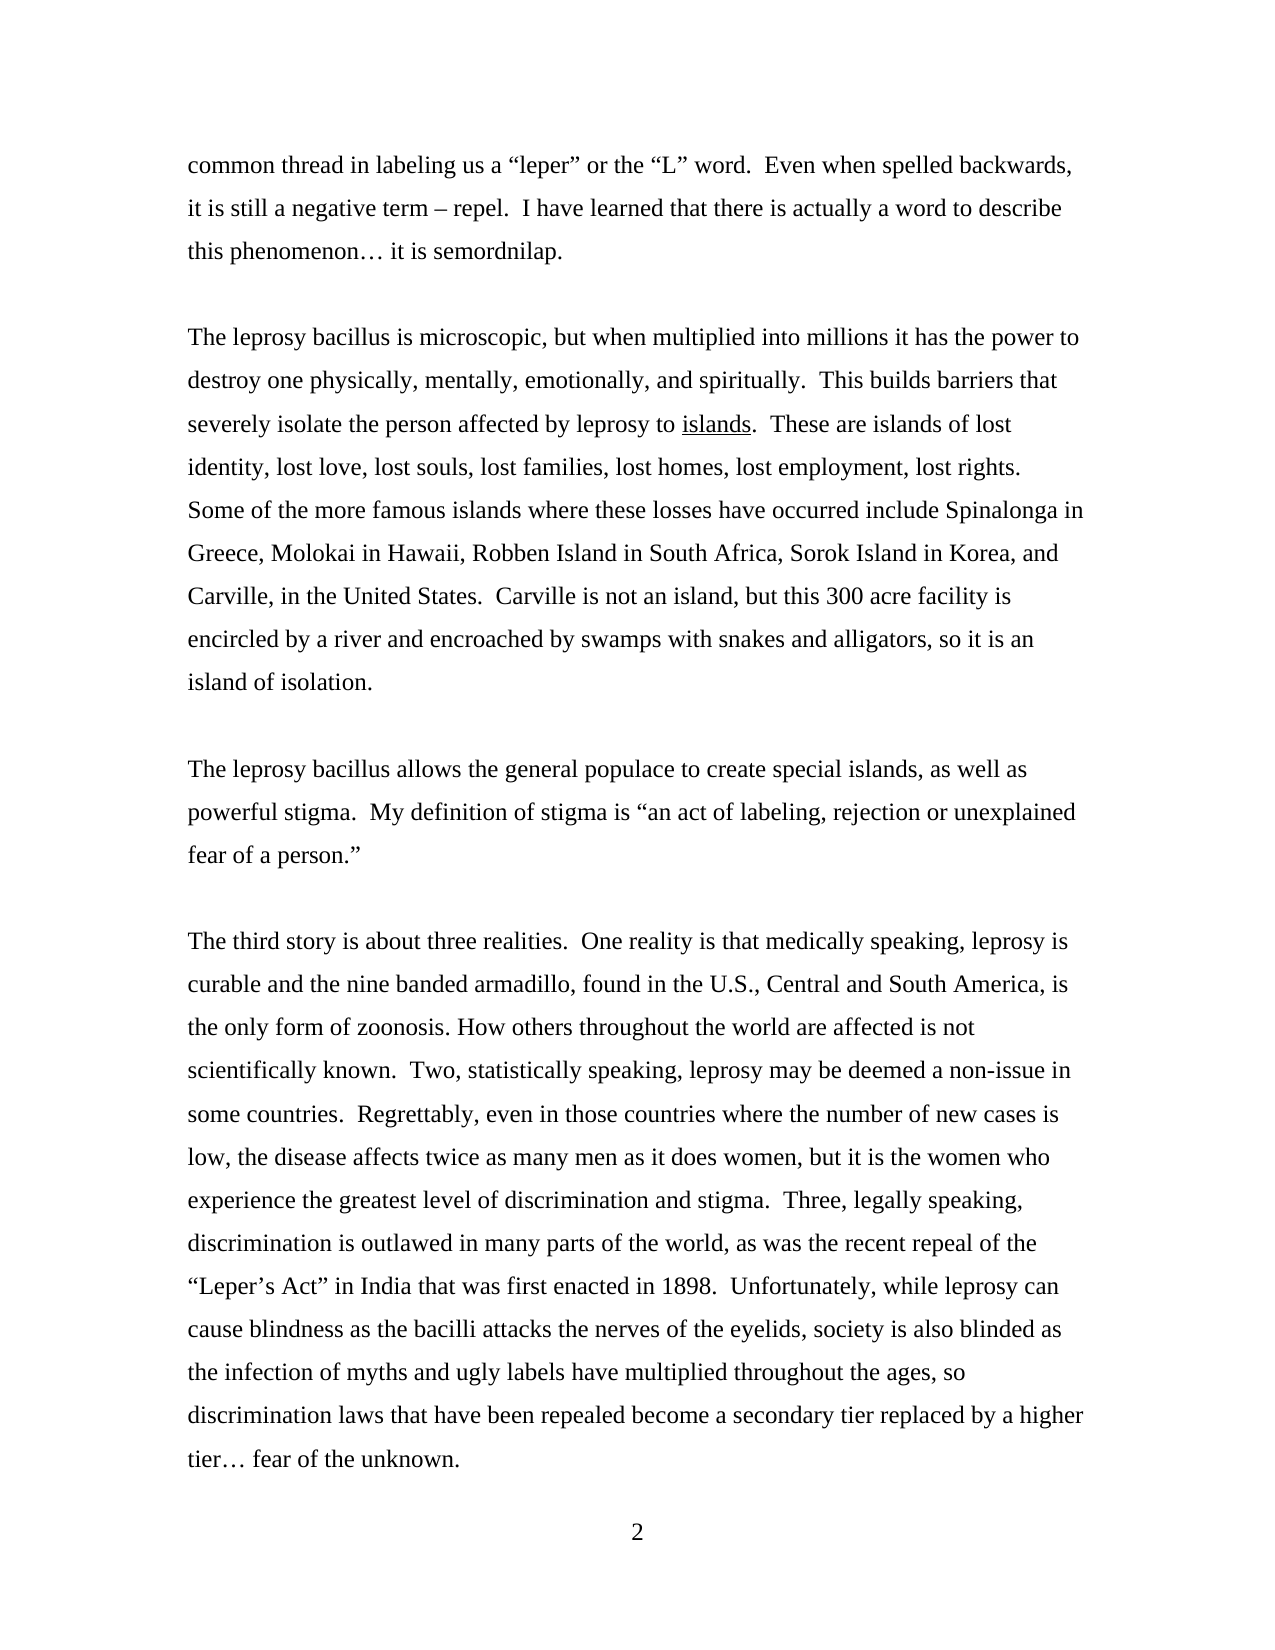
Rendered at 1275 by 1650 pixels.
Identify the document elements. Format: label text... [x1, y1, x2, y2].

text The third story is about three realities. One reality is that medically speaking, leprosy is curable and the nine banded armadillo, found in the U.S., Central and South America, is the only form of zoonosis. How others throughout the world are affected is not scientifically known. Two, statistically speaking, leprosy may be deemed a non-issue in some countries. Regrettably, even in those countries where the number of new cases is low, the disease affects twice as many men as it does women, but it is the women who experience the greatest level of discrimination and stigma. Three, legally speaking, discrimination is outlawed in many parts of the world, as was the recent repeal of the “Leper’s Act” in India that was first enacted in 1898. Unfortunately, while leprosy can cause blindness as the bacilli attacks the nerves of the eyelids, society is also blinded as the infection of myths and ugly labels have multiplied throughout the ages, so discrimination laws that have been repealed become a secondary tier replaced by a higher tier… fear of the unknown. [187, 926, 1087, 1472]
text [187, 150, 1087, 265]
text The leprosy bacillus is microscopic, but when multiplied into millions it has the power to destroy one physically, mentally, emotionally, and spiritually. This builds barriers that severely isolate the person affected by leprosy to islands. These are islands of lost identity, lost love, lost souls, lost families, lost homes, lost employment, lost rights. Some of the more famous islands where these losses have occurred include Spinalonga in Greece, Molokai in Hawaii, Robben Island in South Africa, Sorok Island in Korea, and Carville, in the United States. Carville is not an island, but this 300 acre facility is encircled by a river and encroached by swamps with snakes and alligators, so it is an island of isolation. [187, 322, 1087, 696]
text The leprosy bacillus allows the general populace to create special islands, as well as powerful stigma. My definition of stigma is “an act of labeling, rejection or unexplained fear of a person.” [187, 754, 1087, 869]
